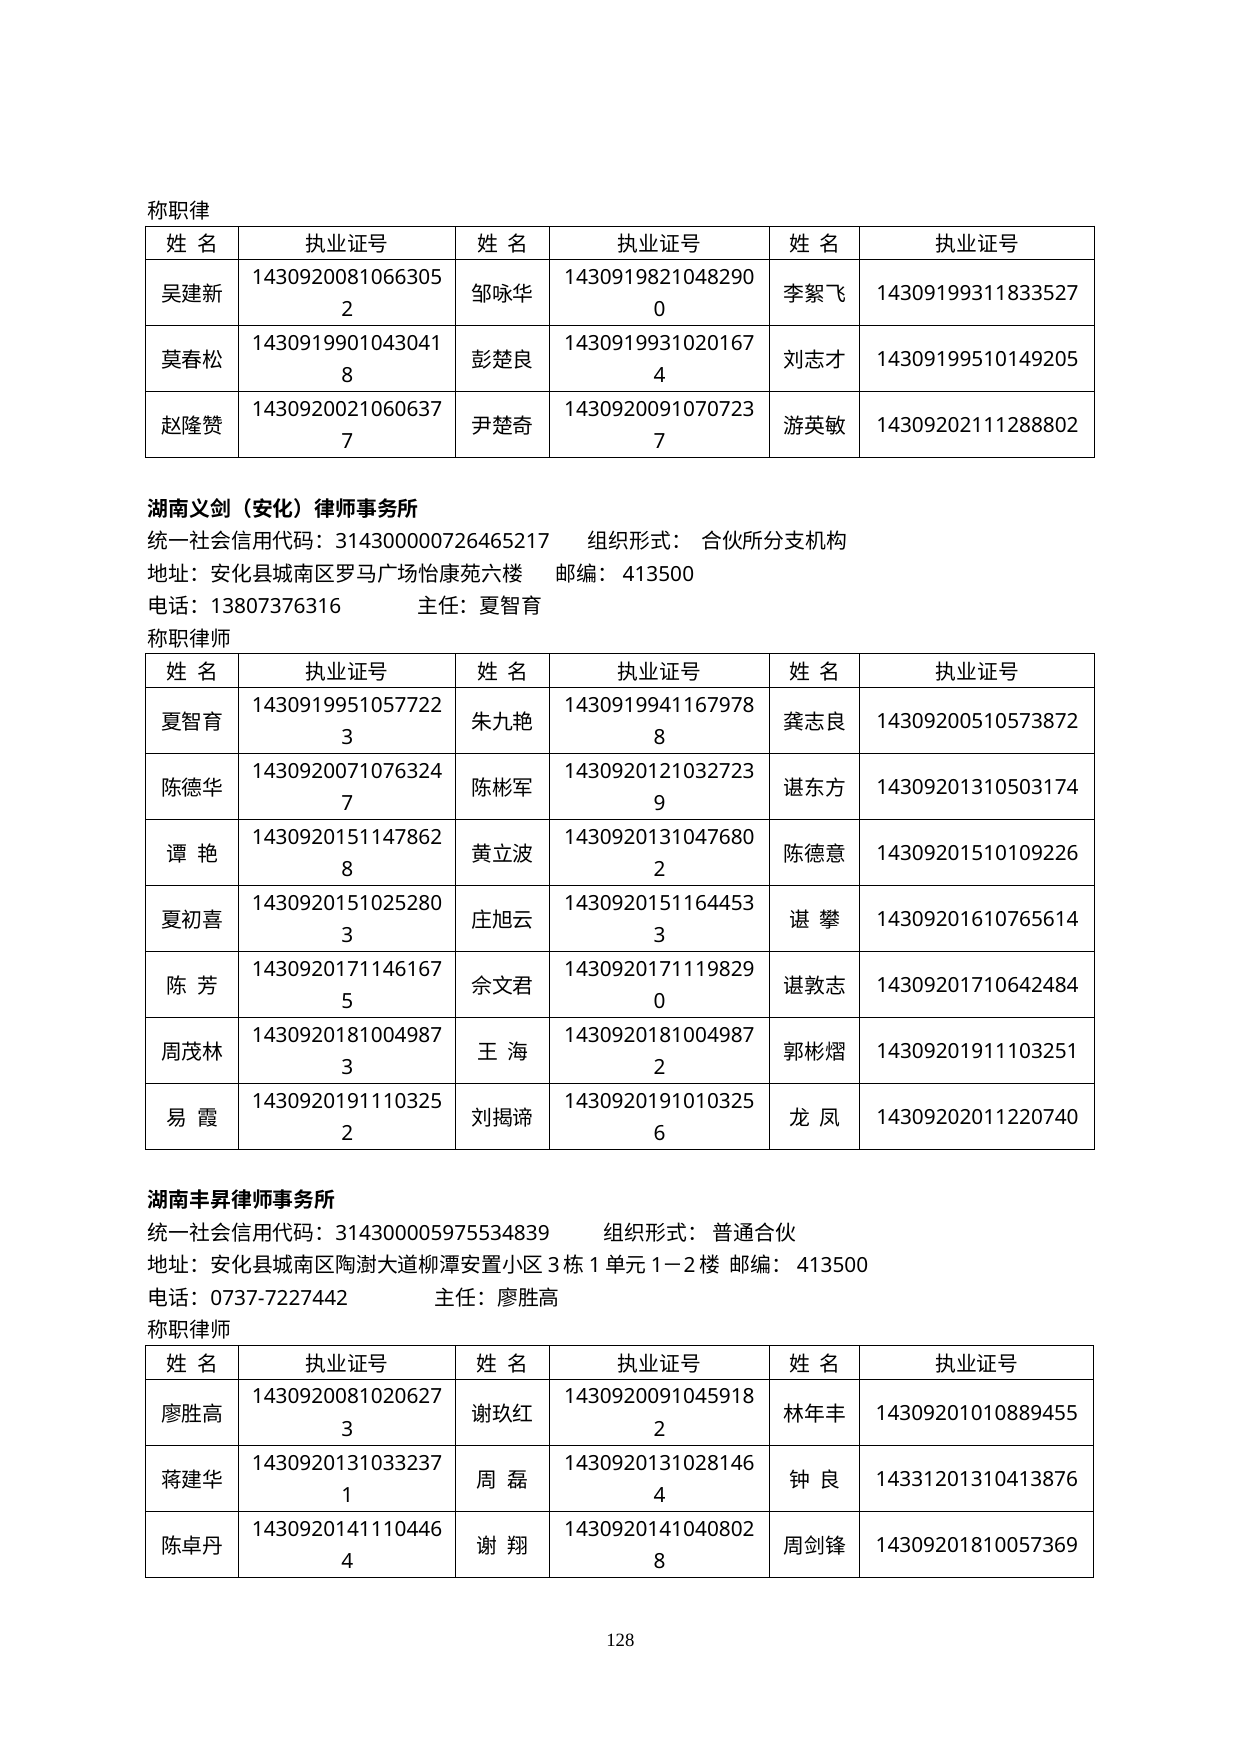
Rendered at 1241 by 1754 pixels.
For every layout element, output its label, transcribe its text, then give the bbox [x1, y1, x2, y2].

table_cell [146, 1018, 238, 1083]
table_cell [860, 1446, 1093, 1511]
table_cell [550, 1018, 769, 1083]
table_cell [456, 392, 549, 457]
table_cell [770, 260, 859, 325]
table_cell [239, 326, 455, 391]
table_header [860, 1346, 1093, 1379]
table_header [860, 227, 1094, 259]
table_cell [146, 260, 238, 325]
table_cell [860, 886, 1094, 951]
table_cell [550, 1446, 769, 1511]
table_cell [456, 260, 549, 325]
text 湖南丰昇律师事务所 [148, 1183, 1093, 1215]
text 称职律 [148, 193, 1093, 226]
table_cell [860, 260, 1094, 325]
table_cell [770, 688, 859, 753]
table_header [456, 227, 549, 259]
text 湖南义剑（安化）律师事务所 [148, 491, 1093, 523]
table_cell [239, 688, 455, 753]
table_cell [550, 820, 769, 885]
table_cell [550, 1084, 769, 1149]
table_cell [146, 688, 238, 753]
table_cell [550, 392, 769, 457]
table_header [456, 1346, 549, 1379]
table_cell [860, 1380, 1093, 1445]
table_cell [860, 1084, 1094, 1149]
text 电话：13807376316 主任：夏智育 [148, 588, 1093, 621]
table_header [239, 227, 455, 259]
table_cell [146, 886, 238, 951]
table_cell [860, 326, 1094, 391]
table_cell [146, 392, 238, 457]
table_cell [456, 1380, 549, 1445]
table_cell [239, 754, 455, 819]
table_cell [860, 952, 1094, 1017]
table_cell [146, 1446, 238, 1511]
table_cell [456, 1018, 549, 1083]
text 称职律师 [148, 621, 1093, 653]
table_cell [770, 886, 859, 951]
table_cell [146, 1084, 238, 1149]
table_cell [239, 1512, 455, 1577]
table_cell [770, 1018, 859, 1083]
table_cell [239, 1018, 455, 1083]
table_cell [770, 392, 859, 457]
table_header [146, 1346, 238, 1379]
text 电话：0737-7227442 主任：廖胜高 [148, 1280, 1093, 1313]
text 统一社会信用代码：314300000726465217 组织形式： 合伙所分支机构 [148, 523, 1093, 556]
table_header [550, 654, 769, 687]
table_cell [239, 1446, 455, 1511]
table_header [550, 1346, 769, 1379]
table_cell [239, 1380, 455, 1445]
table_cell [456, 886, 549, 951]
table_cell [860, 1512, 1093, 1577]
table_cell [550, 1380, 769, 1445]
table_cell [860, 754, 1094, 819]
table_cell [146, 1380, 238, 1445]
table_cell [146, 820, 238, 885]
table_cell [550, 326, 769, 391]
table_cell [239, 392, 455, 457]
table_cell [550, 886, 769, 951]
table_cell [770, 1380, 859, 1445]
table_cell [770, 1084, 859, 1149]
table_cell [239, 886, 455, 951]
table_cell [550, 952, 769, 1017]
text 称职律师 [148, 1313, 1093, 1345]
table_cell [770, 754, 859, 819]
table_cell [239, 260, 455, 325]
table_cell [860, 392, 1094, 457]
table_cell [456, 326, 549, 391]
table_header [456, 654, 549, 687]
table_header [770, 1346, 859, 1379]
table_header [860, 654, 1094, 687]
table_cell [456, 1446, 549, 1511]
text 地址：安化县城南区陶澍大道柳潭安置小区3栋1单元1－2楼 邮编： 413500 [148, 1248, 1093, 1280]
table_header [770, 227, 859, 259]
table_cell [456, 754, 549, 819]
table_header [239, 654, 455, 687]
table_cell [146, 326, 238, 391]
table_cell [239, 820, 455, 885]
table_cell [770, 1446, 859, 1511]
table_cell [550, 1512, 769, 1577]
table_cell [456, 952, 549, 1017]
text 统一社会信用代码：314300005975534839 组织形式： 普通合伙 [148, 1215, 1093, 1248]
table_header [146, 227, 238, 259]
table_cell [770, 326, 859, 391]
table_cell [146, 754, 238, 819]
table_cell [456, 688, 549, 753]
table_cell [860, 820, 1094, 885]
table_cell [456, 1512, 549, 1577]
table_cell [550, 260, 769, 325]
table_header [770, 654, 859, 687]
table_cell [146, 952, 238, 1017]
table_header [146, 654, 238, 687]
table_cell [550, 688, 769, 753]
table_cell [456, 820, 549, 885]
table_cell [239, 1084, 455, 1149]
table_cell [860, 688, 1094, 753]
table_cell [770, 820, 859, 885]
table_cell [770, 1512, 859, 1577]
text 地址：安化县城南区罗马广场怡康苑六楼 邮编： 413500 [148, 556, 1093, 588]
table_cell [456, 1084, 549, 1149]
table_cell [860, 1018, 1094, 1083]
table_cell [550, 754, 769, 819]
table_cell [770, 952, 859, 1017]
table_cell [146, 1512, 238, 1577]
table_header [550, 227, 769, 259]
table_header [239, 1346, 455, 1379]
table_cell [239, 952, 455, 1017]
